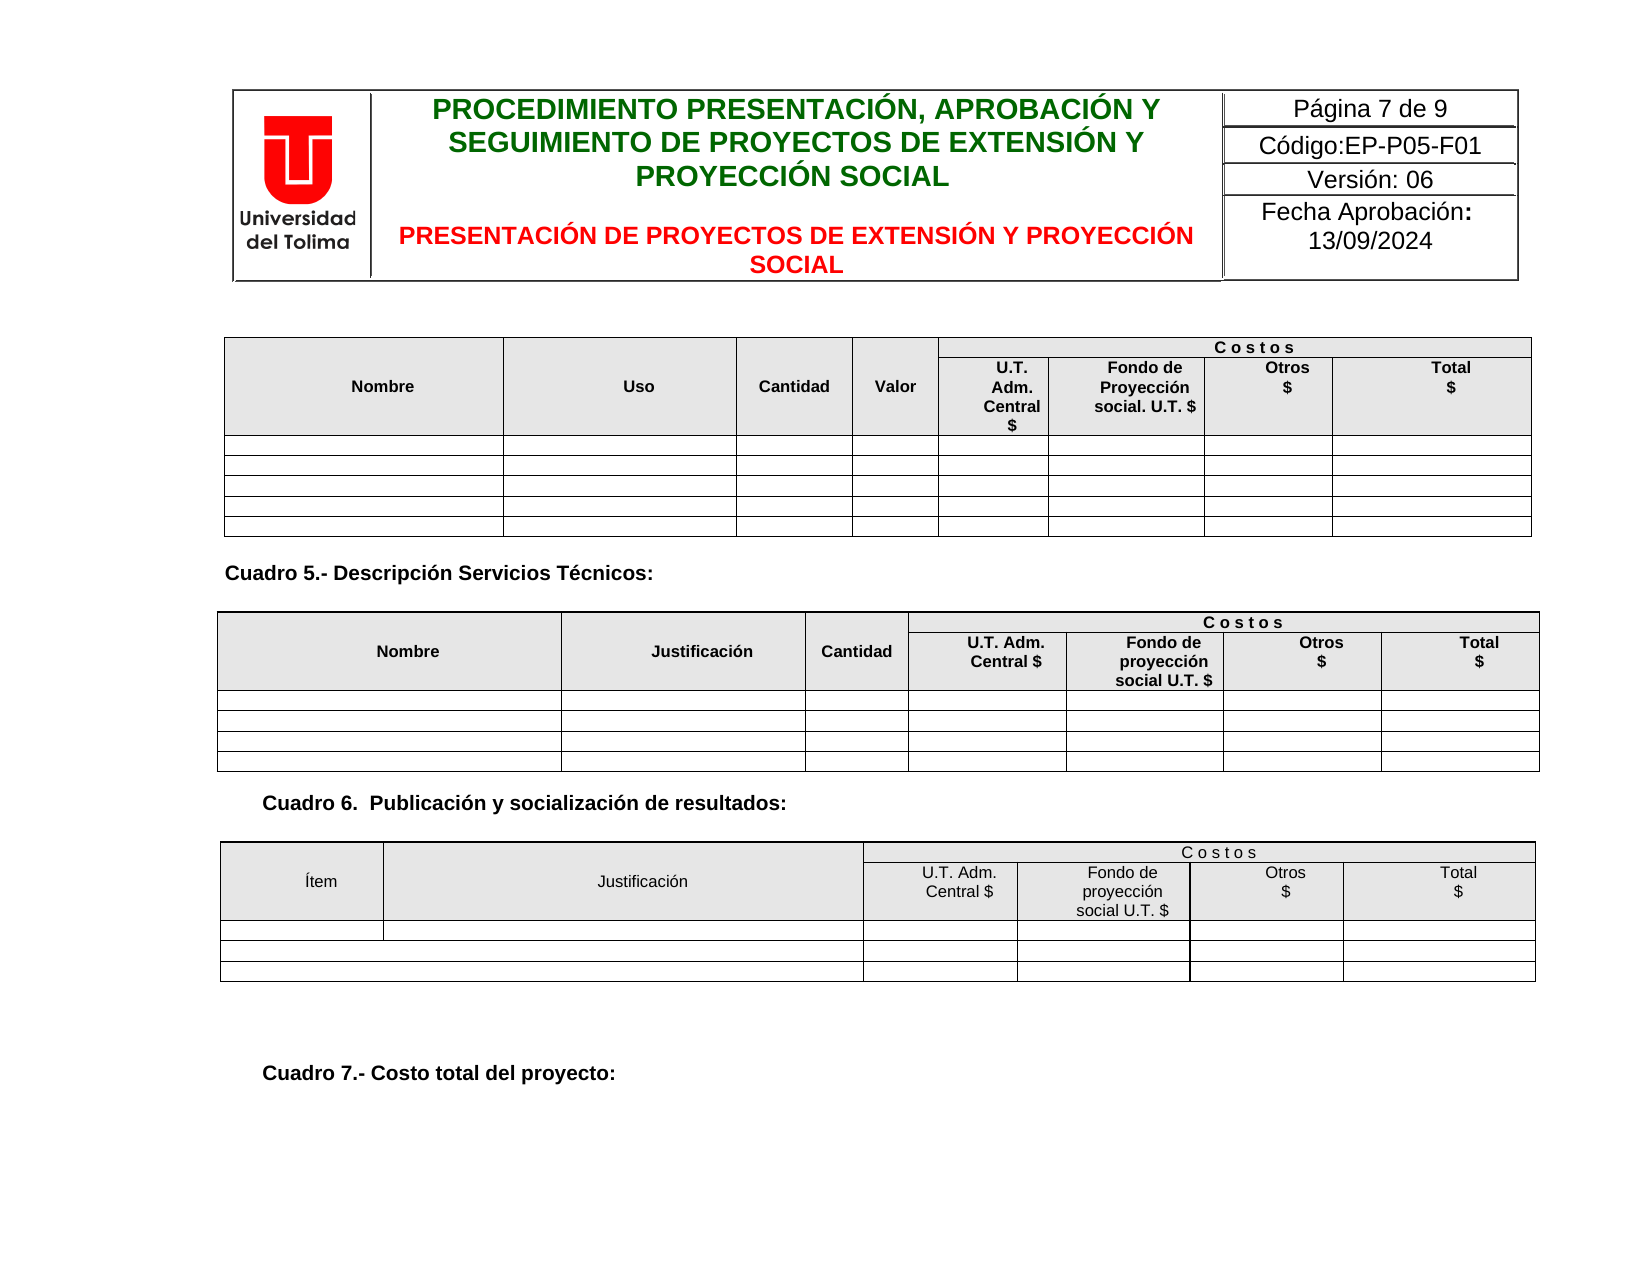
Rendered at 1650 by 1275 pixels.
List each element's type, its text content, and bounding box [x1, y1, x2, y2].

table_cell [939, 497, 1048, 516]
table_cell [562, 752, 805, 771]
table_cell [1344, 941, 1535, 961]
table_cell [218, 732, 561, 751]
table_cell [806, 732, 908, 751]
table_cell [225, 497, 503, 516]
table_cell [562, 691, 805, 710]
table_cell U.T. Adm. Central $ [939, 358, 1048, 435]
text Cuadro 7.- Costo total del proyecto: [262, 1061, 1532, 1085]
table_cell [221, 941, 863, 961]
table_cell [864, 921, 1017, 940]
table_cell [1049, 476, 1204, 496]
table_cell [1049, 497, 1204, 516]
table_cell [1191, 921, 1343, 940]
table_cell [225, 456, 503, 475]
table_cell [1018, 941, 1189, 961]
table_cell [218, 752, 561, 771]
table_cell U.T. Adm. Central $ [864, 863, 1017, 920]
table_cell [1049, 436, 1204, 455]
table_cell Total $ [1344, 863, 1535, 920]
table_cell [1205, 497, 1332, 516]
table_cell Total $ [1333, 358, 1531, 435]
table_cell [1205, 436, 1332, 455]
table_cell [218, 691, 561, 710]
table_cell [909, 752, 1066, 771]
table_cell [1018, 962, 1189, 981]
table_cell [1224, 691, 1381, 710]
table_header C o s t o s [864, 843, 1535, 862]
table_cell [909, 711, 1066, 731]
table_cell [218, 711, 561, 731]
table_cell [806, 691, 908, 710]
table_cell [562, 732, 805, 751]
table_cell [1382, 732, 1539, 751]
table_cell [939, 517, 1048, 536]
table_cell [853, 476, 938, 496]
table_cell [1344, 921, 1535, 940]
table_header C o s t o s [909, 613, 1539, 632]
table_cell [909, 691, 1066, 710]
table_cell [1205, 517, 1332, 536]
table_cell [1344, 962, 1535, 981]
table_cell Fondo de proyección social U.T. $ [1067, 633, 1223, 690]
table_cell [909, 732, 1066, 751]
text Cuadro 6. Publicación y socialización de resultados: [262, 791, 1532, 815]
table_cell [1382, 752, 1539, 771]
table_cell [1067, 752, 1223, 771]
table_header Justificación [384, 843, 863, 920]
table_cell [864, 941, 1017, 961]
table_cell [853, 436, 938, 455]
table_cell Otros $ [1205, 358, 1332, 435]
table_header Valor [853, 338, 938, 435]
text Cuadro 5.- Descripción Servicios Técnicos: [224, 561, 1532, 585]
table_cell [221, 921, 383, 940]
table_header Uso [504, 338, 736, 435]
table_cell [225, 436, 503, 455]
table_cell [1382, 711, 1539, 731]
table_cell [221, 962, 863, 981]
table_cell [1205, 456, 1332, 475]
table_header Cantidad [737, 338, 852, 435]
table_cell [853, 456, 938, 475]
picture [240, 116, 356, 249]
table_cell [1018, 921, 1189, 940]
table_cell [504, 456, 736, 475]
table_cell [939, 456, 1048, 475]
table_cell [864, 962, 1017, 981]
table_cell [504, 436, 736, 455]
table_cell U.T. Adm. Central $ [909, 633, 1066, 690]
table_cell [1333, 476, 1531, 496]
table_header Nombre [225, 338, 503, 435]
table_cell [1224, 711, 1381, 731]
table_cell [1382, 691, 1539, 710]
table_cell [806, 752, 908, 771]
table_cell [939, 476, 1048, 496]
table_cell [737, 456, 852, 475]
table_cell [562, 711, 805, 731]
table_cell [853, 517, 938, 536]
table_cell [1205, 476, 1332, 496]
table_header Nombre [218, 613, 561, 690]
table_cell [939, 436, 1048, 455]
table_header C o s t o s [939, 338, 1531, 357]
table_cell [1333, 497, 1531, 516]
table_cell [225, 517, 503, 536]
table_cell [504, 476, 736, 496]
table_cell Fondo de Proyección social. U.T. $ [1049, 358, 1204, 435]
table_cell [1333, 517, 1531, 536]
table_cell [1067, 691, 1223, 710]
table_cell [1191, 962, 1343, 981]
table_cell [1049, 456, 1204, 475]
table_cell [737, 497, 852, 516]
table_cell [225, 476, 503, 496]
table_cell [1333, 456, 1531, 475]
table_cell [853, 497, 938, 516]
table_cell [1333, 436, 1531, 455]
table_header Ítem [221, 843, 383, 920]
table_cell [384, 921, 863, 940]
table_cell [737, 436, 852, 455]
table_cell [504, 497, 736, 516]
table_cell [504, 517, 736, 536]
table_cell Otros $ [1191, 863, 1343, 920]
table_cell [737, 517, 852, 536]
table_cell [737, 476, 852, 496]
table_header Justificación [562, 613, 805, 690]
table_cell Otros $ [1224, 633, 1381, 690]
table_cell Fondo de proyección social U.T. $ [1018, 863, 1189, 920]
table_cell [806, 711, 908, 731]
table_cell [1067, 732, 1223, 751]
table_cell Total $ [1382, 633, 1539, 690]
table_cell [1224, 732, 1381, 751]
table_cell [1191, 941, 1343, 961]
table_cell [1224, 752, 1381, 771]
table_header Cantidad [806, 613, 908, 690]
table_cell [1067, 711, 1223, 731]
table_cell [1049, 517, 1204, 536]
